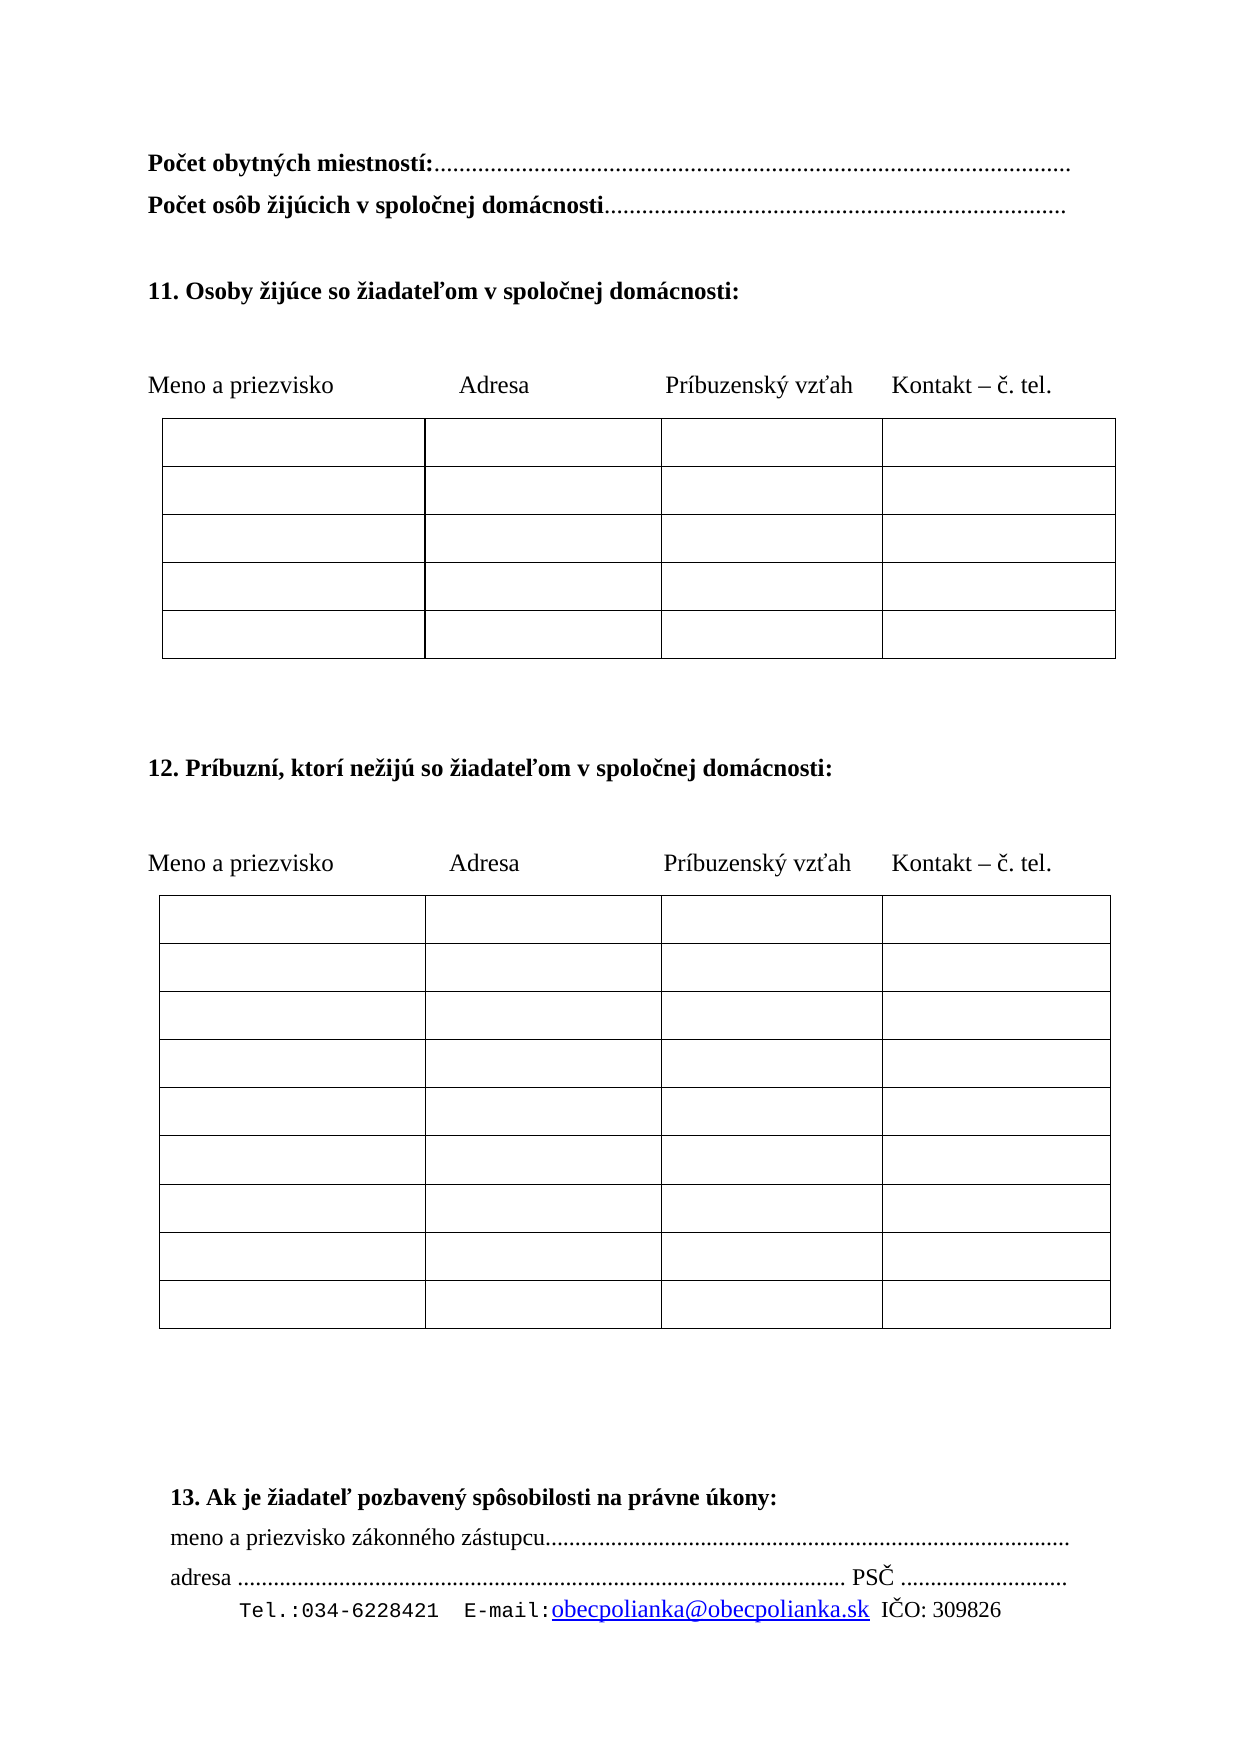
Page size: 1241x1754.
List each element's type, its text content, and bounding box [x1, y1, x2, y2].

table_cell [883, 611, 1115, 658]
table_cell [426, 563, 661, 610]
table_header [883, 896, 1110, 943]
table_cell [662, 1040, 882, 1087]
table_cell [426, 611, 661, 658]
table_header [163, 419, 424, 466]
text 12. Príbuzní, ktorí nežijú so žiadateľom v spoločnej domácnosti: [148, 753, 1093, 782]
table_cell [662, 1136, 882, 1183]
table_cell [163, 467, 424, 514]
table_cell [662, 1088, 882, 1135]
table_cell [883, 1088, 1110, 1135]
table_cell [160, 1040, 425, 1087]
table_cell [160, 1136, 425, 1183]
table_header [160, 896, 425, 943]
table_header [159, 1470, 1240, 1594]
table_header [426, 419, 661, 466]
text 11. Osoby žijúce so žiadateľom v spoločnej domácnosti: [148, 276, 1093, 305]
table_cell [163, 515, 424, 562]
table_cell [883, 1185, 1110, 1232]
table_cell [883, 1040, 1110, 1087]
table_header [426, 896, 661, 943]
table_cell [662, 1233, 882, 1280]
text Počet obytných miestností:...................................................................................................... [148, 148, 1093, 176]
table_header [883, 419, 1115, 466]
table_cell [160, 1088, 425, 1135]
text Meno a priezvisko Adresa Príbuzenský vzťah Kontakt – č. tel. [148, 371, 1093, 399]
table_cell [662, 1281, 882, 1328]
table_cell [426, 1281, 661, 1328]
table_cell [160, 944, 425, 991]
table_cell [883, 992, 1110, 1039]
table_cell [883, 467, 1115, 514]
table_cell [883, 944, 1110, 991]
table_cell [163, 611, 424, 658]
table_cell [662, 563, 882, 610]
table_cell [160, 1185, 425, 1232]
table_cell [426, 1185, 661, 1232]
table_header [662, 419, 882, 466]
table_cell [883, 515, 1115, 562]
table_cell [662, 992, 882, 1039]
table_cell [160, 1281, 425, 1328]
table_cell [426, 1088, 661, 1135]
table_header [662, 896, 882, 943]
table_cell [883, 1136, 1110, 1183]
table_cell [662, 611, 882, 658]
table_cell [426, 992, 661, 1039]
table_cell [883, 1281, 1110, 1328]
table_cell [426, 467, 661, 514]
table_cell [883, 1233, 1110, 1280]
table_cell [662, 467, 882, 514]
table_cell [160, 1233, 425, 1280]
text Počet osôb žijúcich v spoločnej domácnosti.......................................................................... [148, 191, 1093, 219]
table_cell [426, 515, 661, 562]
table_cell [883, 563, 1115, 610]
table_cell [426, 1136, 661, 1183]
table_cell [163, 563, 424, 610]
table_cell [662, 515, 882, 562]
table_cell [426, 944, 661, 991]
table_cell [160, 992, 425, 1039]
table_cell [426, 1233, 661, 1280]
table_cell [662, 1185, 882, 1232]
table_cell [662, 944, 882, 991]
table_cell [426, 1040, 661, 1087]
text Meno a priezvisko Adresa Príbuzenský vzťah Kontakt – č. tel. [148, 848, 1093, 876]
